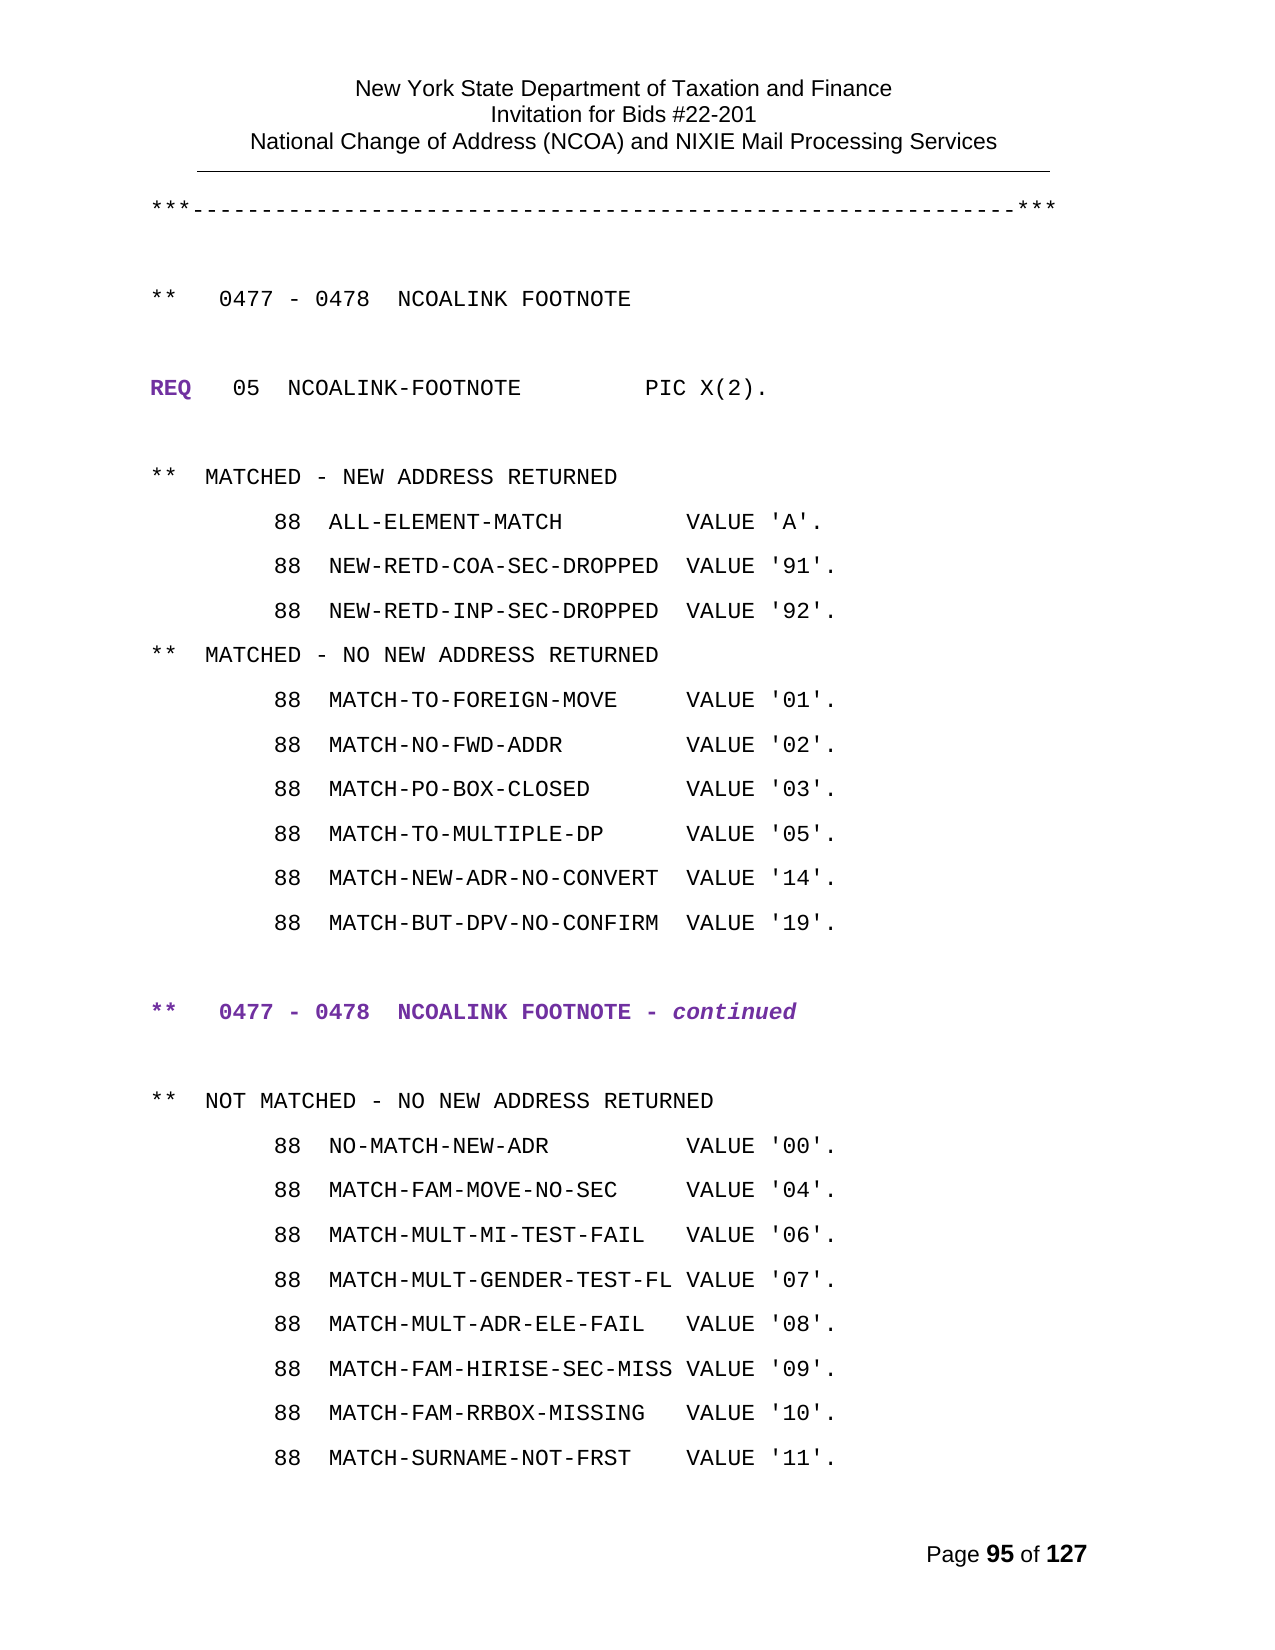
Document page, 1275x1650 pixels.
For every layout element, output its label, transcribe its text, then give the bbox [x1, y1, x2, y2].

text 88 MATCH-TO-FOREIGN-MOVE VALUE '01'. [150, 688, 1125, 714]
text 88 MATCH-PO-BOX-CLOSED VALUE '03'. [150, 777, 1125, 803]
text 88 MATCH-NO-FWD-ADDR VALUE '02'. [150, 733, 1125, 759]
text ** 0477 - 0478 NCOALINK FOOTNOTE - continued [150, 1000, 1125, 1026]
text 88 MATCH-FAM-MOVE-NO-SEC VALUE '04'. [150, 1179, 1125, 1205]
text 88 NO-MATCH-NEW-ADR VALUE '00'. [150, 1134, 1125, 1160]
text 88 NEW-RETD-COA-SEC-DROPPED VALUE '91'. [150, 554, 1125, 581]
text REQ 05 NCOALINK-FOOTNOTE PIC X(2). [150, 376, 1125, 402]
text 88 MATCH-MULT-MI-TEST-FAIL VALUE '06'. [150, 1223, 1125, 1249]
text 88 MATCH-FAM-RRBOX-MISSING VALUE '10'. [150, 1402, 1125, 1428]
text 88 NEW-RETD-INP-SEC-DROPPED VALUE '92'. [150, 599, 1125, 625]
text 88 MATCH-MULT-GENDER-TEST-FL VALUE '07'. [150, 1268, 1125, 1294]
text 88 MATCH-NEW-ADR-NO-CONVERT VALUE '14'. [150, 867, 1125, 893]
text ** NOT MATCHED - NO NEW ADDRESS RETURNED [150, 1089, 1125, 1116]
text ** 0477 - 0478 NCOALINK FOOTNOTE [150, 287, 1125, 313]
text ** MATCHED - NEW ADDRESS RETURNED [150, 465, 1125, 491]
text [150, 198, 1125, 224]
text ** MATCHED - NO NEW ADDRESS RETURNED [150, 644, 1125, 670]
text 88 MATCH-TO-MULTIPLE-DP VALUE '05'. [150, 822, 1125, 848]
text 88 ALL-ELEMENT-MATCH VALUE 'A'. [150, 510, 1125, 536]
text 88 MATCH-FAM-HIRISE-SEC-MISS VALUE '09'. [150, 1357, 1125, 1383]
text 88 MATCH-SURNAME-NOT-FRST VALUE '11'. [150, 1446, 1125, 1472]
text 88 MATCH-BUT-DPV-NO-CONFIRM VALUE '19'. [150, 911, 1125, 937]
text 88 MATCH-MULT-ADR-ELE-FAIL VALUE '08'. [150, 1312, 1125, 1338]
